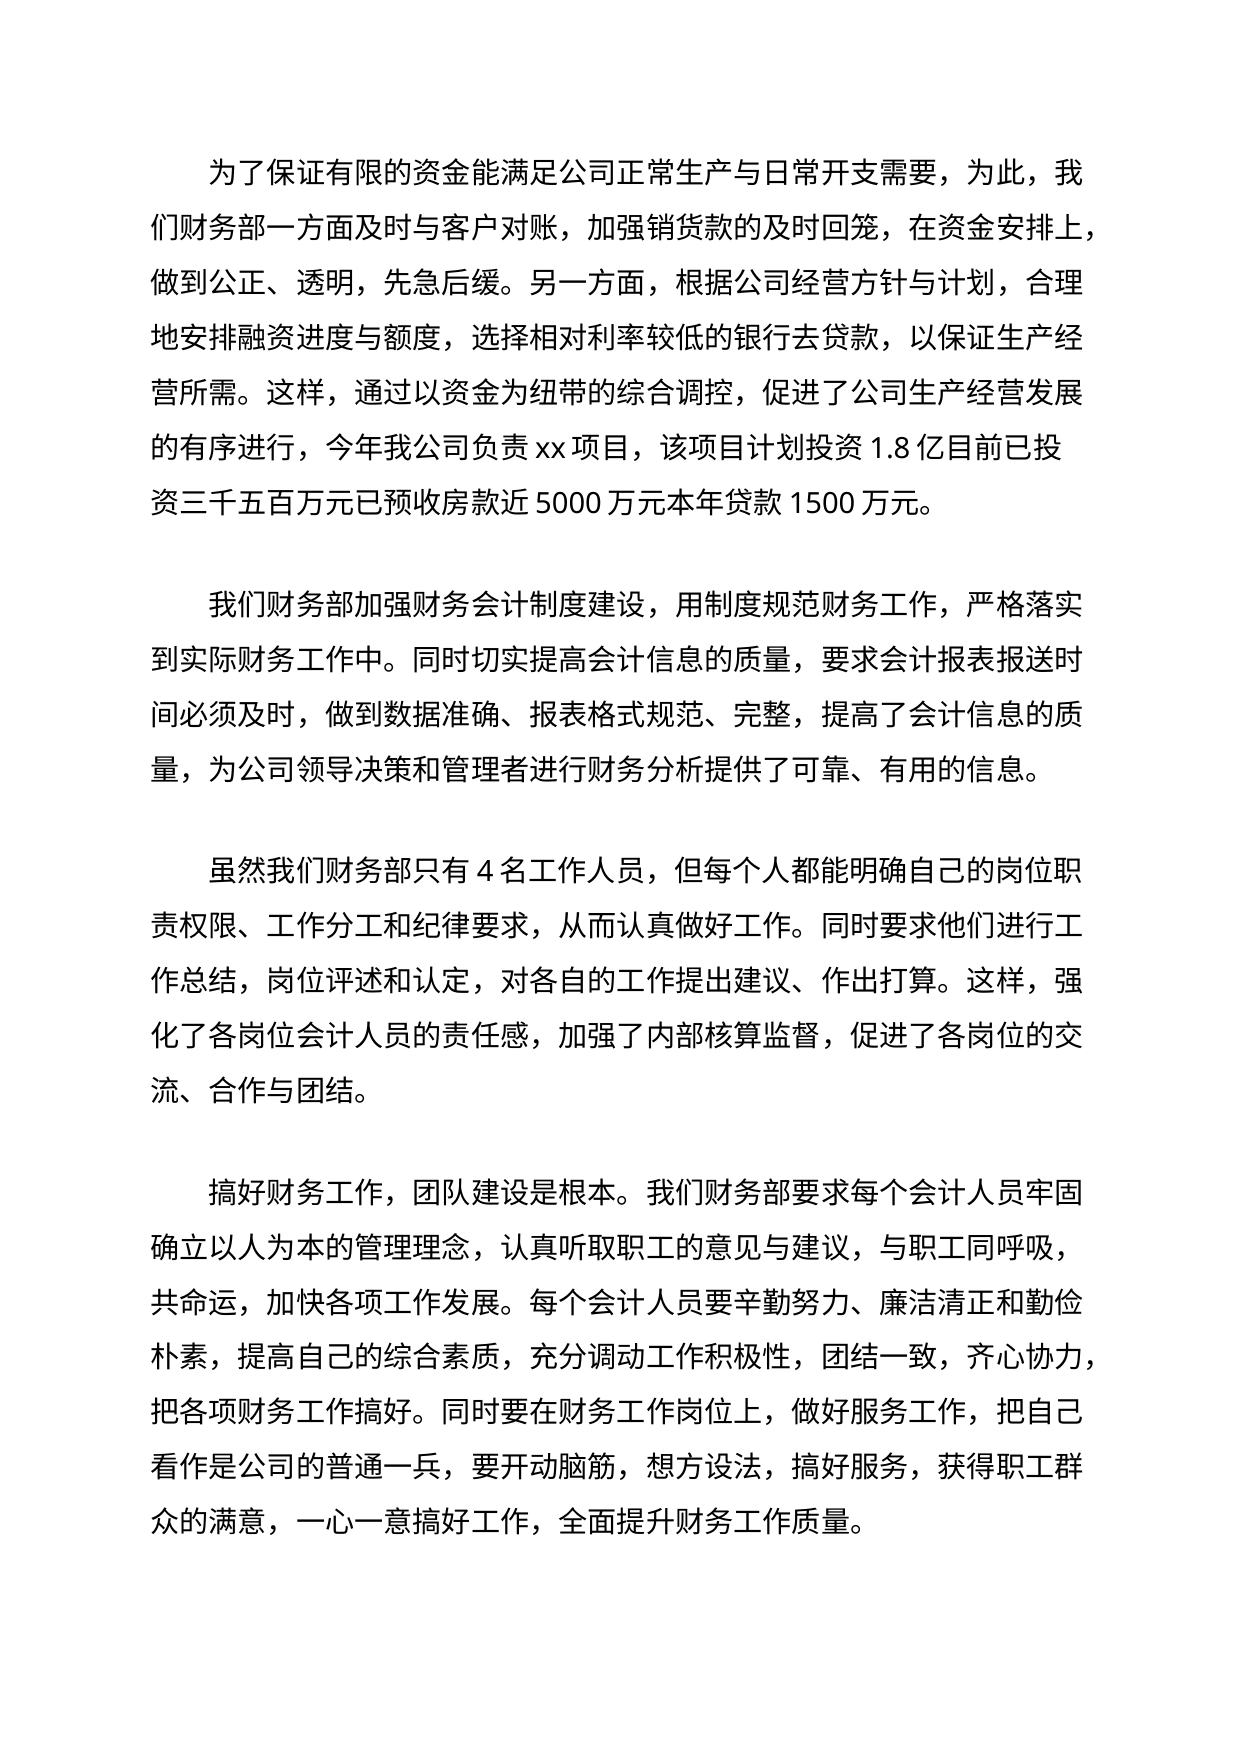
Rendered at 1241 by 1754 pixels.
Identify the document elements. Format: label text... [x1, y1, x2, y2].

text 虽然我们财务部只有4名工作人员，但每个人都能明确自己的岗位职责权限、工作分工和纪律要求，从而认真做好工作。同时要求他们进行工作总结，岗位评述和认定，对各自的工作提出建议、作出打算。这样，强化了各岗位会计人员的责任感，加强了内部核算监督，促进了各岗位的交流、合作与团结。 [150, 848, 1090, 1110]
text 搞好财务工作，团队建设是根本。我们财务部要求每个会计人员牢固确立以人为本的管理理念，认真听取职工的意见与建议，与职工同呼吸，共命运，加快各项工作发展。每个会计人员要辛勤努力、廉洁清正和勤俭朴素，提高自己的综合素质，充分调动工作积极性，团结一致，齐心协力，把各项财务工作搞好。同时要在财务工作岗位上，做好服务工作，把自己看作是公司的普通一兵，要开动脑筋，想方设法，搞好服务，获得职工群众的满意，一心一意搞好工作，全面提升财务工作质量。 [150, 1169, 1090, 1541]
text 为了保证有限的资金能满足公司正常生产与日常开支需要，为此，我们财务部一方面及时与客户对账，加强销货款的及时回笼，在资金安排上，做到公正、透明，先急后缓。另一方面，根据公司经营方针与计划，合理地安排融资进度与额度，选择相对利率较低的银行去贷款，以保证生产经营所需。这样，通过以资金为纽带的综合调控，促进了公司生产经营发展的有序进行，今年我公司负责xx项目，该项目计划投资1.8亿目前已投资三千五百万元已预收房款近5000万元本年贷款1500万元。 [150, 150, 1090, 522]
text 我们财务部加强财务会计制度建设，用制度规范财务工作，严格落实到实际财务工作中。同时切实提高会计信息的质量，要求会计报表报送时间必须及时，做到数据准确、报表格式规范、完整，提高了会计信息的质量，为公司领导决策和管理者进行财务分析提供了可靠、有用的信息。 [150, 581, 1090, 788]
